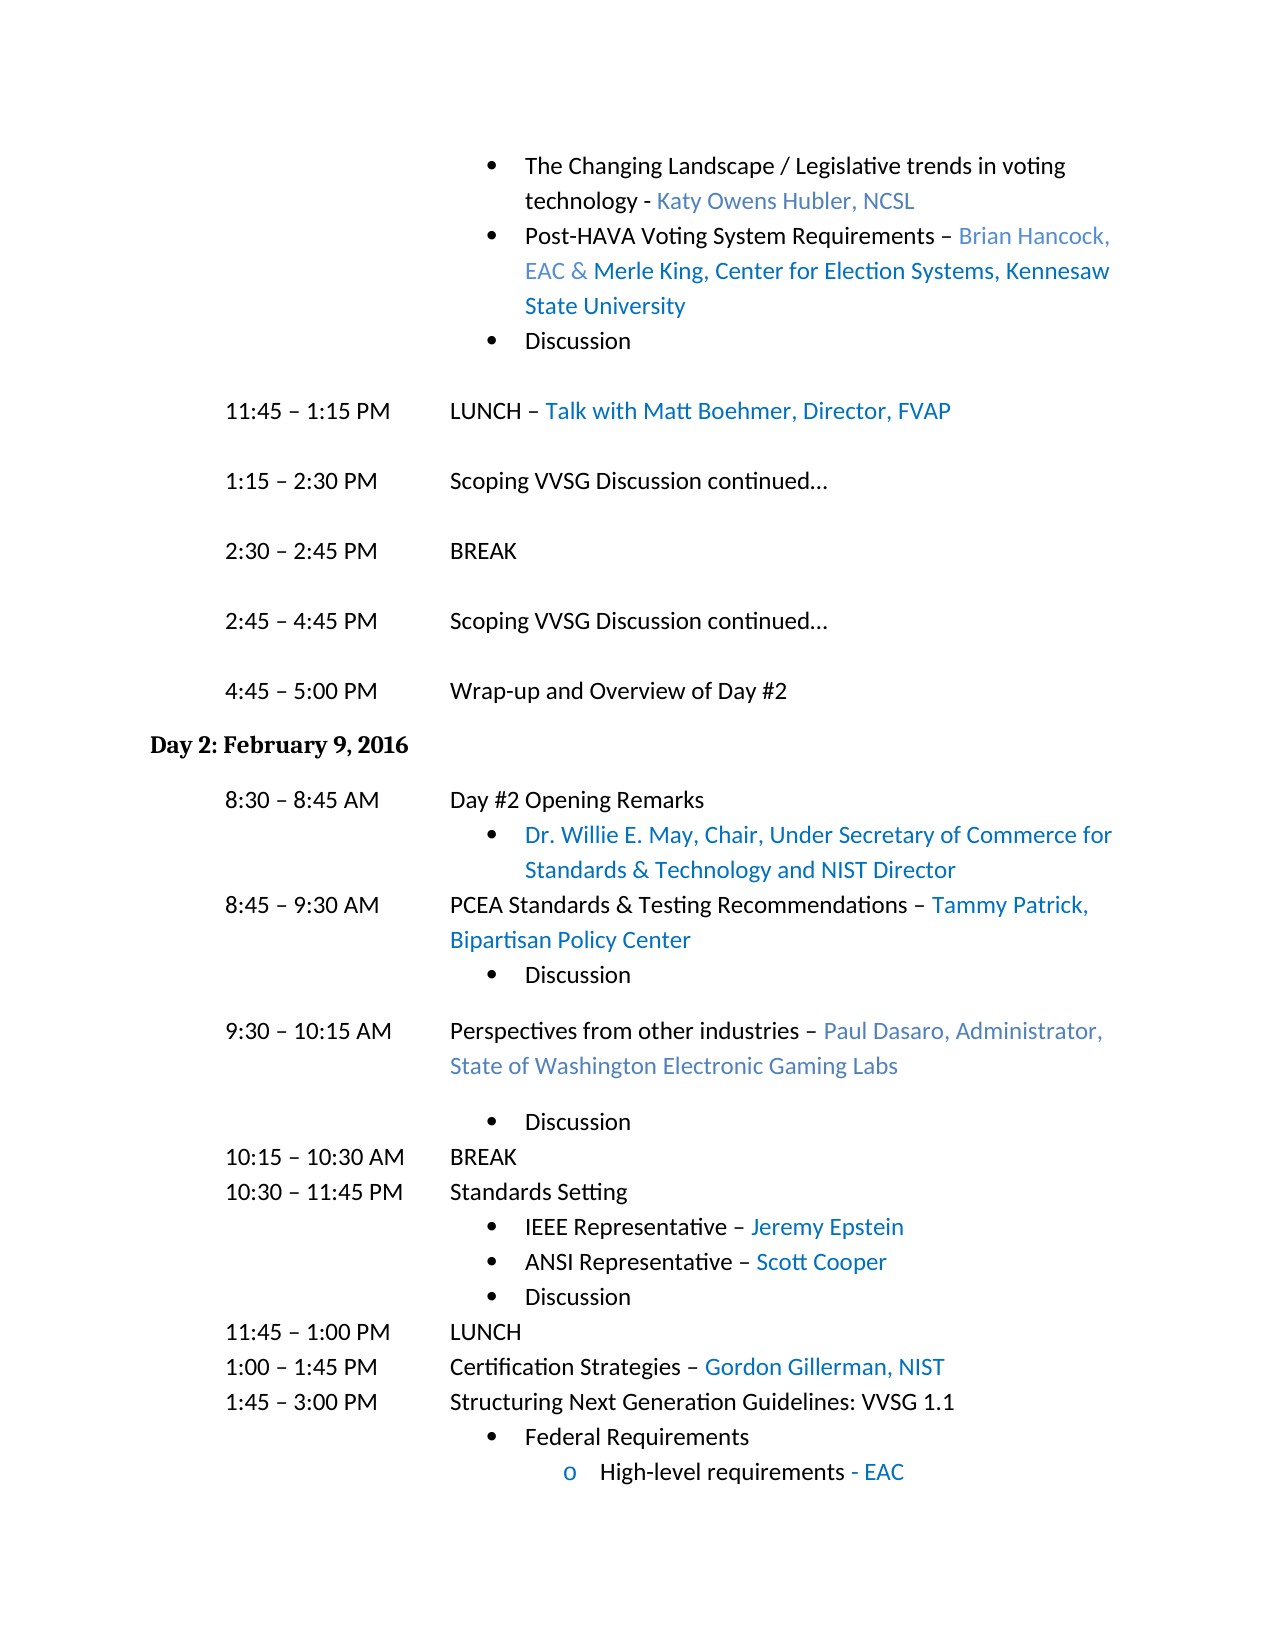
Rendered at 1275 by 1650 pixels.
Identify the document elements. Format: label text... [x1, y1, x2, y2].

list ANSI Representative – Scott Cooper [487, 1246, 1125, 1277]
list 1:15 – 2:30 PM Scoping VVSG Discussion continued… [225, 465, 1125, 496]
list Discussion [487, 960, 1125, 990]
list 8:30 – 8:45 AM Day #2 Opening Remarks [225, 785, 1125, 815]
list 1:45 – 3:00 PM Structuring Next Generation Guidelines: VVSG 1.1 [225, 1386, 1125, 1417]
list Federal Requirements [487, 1421, 1125, 1452]
list 2:45 – 4:45 PM Scoping VVSG Discussion continued… [225, 605, 1125, 636]
text 1:00 – 1:45 PM Certification Strategies – Gordon Gillerman, NIST [150, 1351, 1125, 1382]
list Discussion [487, 1281, 1125, 1312]
list Discussion [487, 325, 1125, 356]
text Day 2: February 9, 2016 [150, 731, 1125, 759]
list 10:15 – 10:30 AM BREAK [225, 1141, 1125, 1172]
list High-level requirements - EAC [562, 1456, 1125, 1488]
list The Changing Landscape / Legislative trends in voting technology - Katy Owens Hubler, NCSL [487, 150, 1125, 216]
list 8:45 – 9:30 AM PCEA Standards & Testing Recommendations – Tammy Patrick, Bipartisan Policy Center [225, 890, 1125, 955]
list 4:45 – 5:00 PM Wrap-up and Overview of Day #2 [225, 675, 1125, 706]
text 11:45 – 1:00 PM LUNCH [150, 1316, 1125, 1347]
list Dr. Willie E. May, Chair, Under Secretary of Commerce for Standards & Technology and NIST Director [487, 820, 1125, 885]
list IEEE Representative – Jeremy Epstein [487, 1211, 1125, 1242]
list 11:45 – 1:15 PM LUNCH – Talk with Matt Boehmer, Director, FVAP [225, 395, 1125, 426]
text 2:30 – 2:45 PM BREAK [150, 535, 1125, 566]
list 10:30 – 11:45 PM Standards Setting [225, 1176, 1125, 1207]
text 9:30 – 10:15 AM Perspectives from other industries – Paul Dasaro, Administrator, State of Washington Electronic Gaming Labs [225, 1016, 1125, 1081]
list Post-HAVA Voting System Requirements – Brian Hancock, EAC & Merle King, Center for Election Systems, Kennesaw State University [487, 220, 1125, 321]
list Discussion [487, 1106, 1125, 1137]
